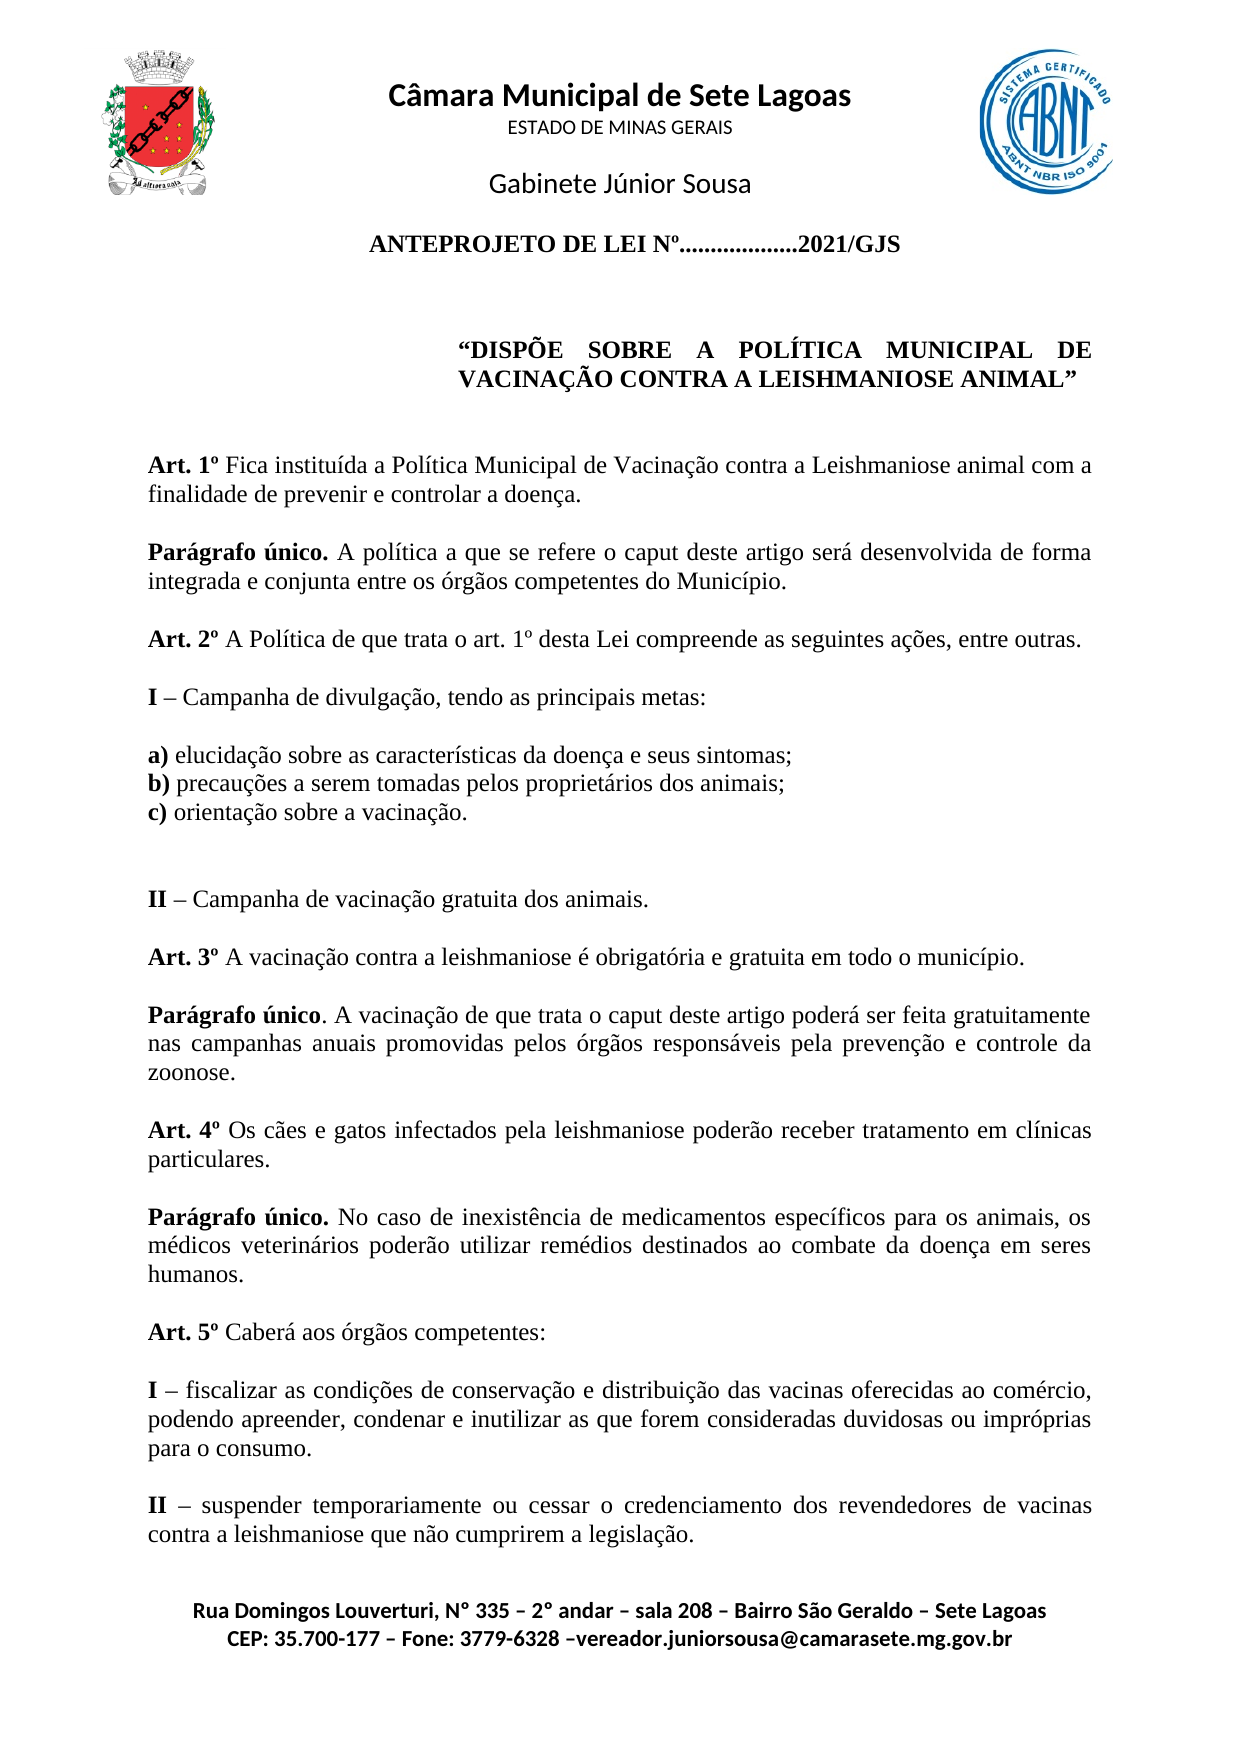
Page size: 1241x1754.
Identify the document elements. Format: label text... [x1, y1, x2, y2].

text I – fiscalizar as condições de conservação e distribuição das vacinas oferecidas ao comércio, podendo apreender, condenar e inutilizar as que forem consideradas duvidosas ou impróprias para o consumo. [148, 1375, 1092, 1461]
text Art. 1º Fica instituída a Política Municipal de Vacinação contra a Leishmaniose animal com a finalidade de prevenir e controlar a doença. [148, 422, 1092, 508]
text Parágrafo único. No caso de inexistência de medicamentos específicos para os animais, os médicos veterinários poderão utilizar remédios destinados ao combate da doença em seres humanos. [148, 1202, 1092, 1288]
text Parágrafo único. A vacinação de que trata o caput deste artigo poderá ser feita gratuitamente nas campanhas anuais promovidas pelos órgãos responsáveis pela prevenção e controle da zoonose. [148, 1000, 1092, 1086]
text Art. 5º Caberá aos órgãos competentes: [148, 1317, 1092, 1346]
picture [82, 48, 226, 193]
text II – Campanha de vacinação gratuita dos animais. [148, 884, 1092, 913]
text ANTEPROJETO DE LEI Nº...................2021/GJS [295, 229, 1092, 258]
text Parágrafo único. A política a que se refere o caput deste artigo será desenvolvida de forma integrada e conjunta entre os órgãos competentes do Município. [148, 537, 1092, 595]
text c) orientação sobre a vacinação. [148, 797, 1092, 826]
text b) precauções a serem tomadas pelos proprietários dos animais; [148, 768, 1092, 797]
text Art. 4º Os cães e gatos infectados pela leishmaniose poderão receber tratamento em clínicas particulares. [148, 1115, 1092, 1173]
text II – suspender temporariamente ou cessar o credenciamento dos revendedores de vacinas contra a leishmaniose que não cumprirem a legislação. [148, 1491, 1092, 1548]
text Art. 3º A vacinação contra a leishmaniose é obrigatória e gratuita em todo o município. [148, 942, 1092, 971]
text a) elucidação sobre as características da doença e seus sintomas; [148, 740, 1092, 768]
text I – Campanha de divulgação, tendo as principais metas: [148, 682, 1092, 711]
text Art. 2º A Política de que trata o art. 1º desta Lei compreende as seguintes ações, entre outras. [148, 624, 1092, 653]
picture [977, 48, 1112, 192]
text “DISPÕE SOBRE A POLÍTICA MUNICIPAL DE VACINAÇÃO CONTRA A LEISHMANIOSE ANIMAL” [458, 335, 1092, 393]
